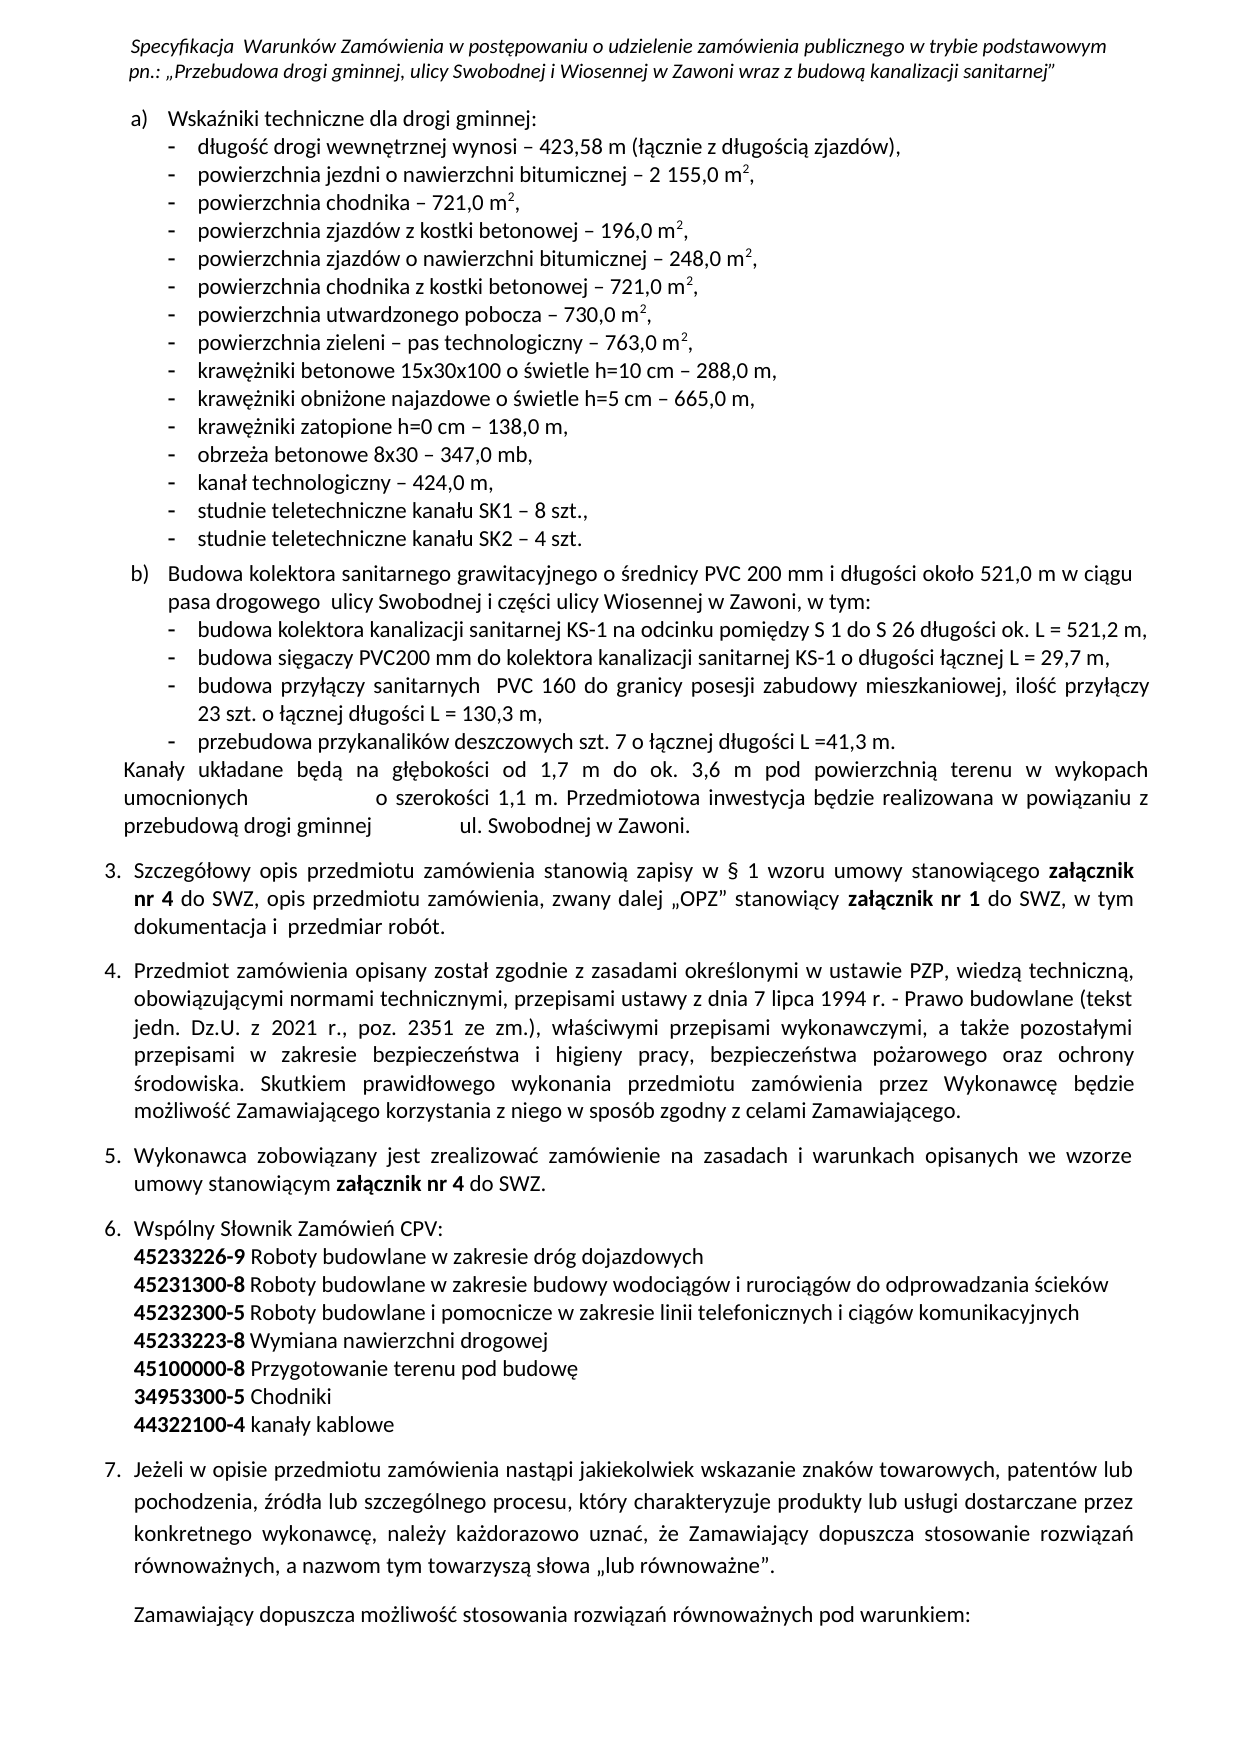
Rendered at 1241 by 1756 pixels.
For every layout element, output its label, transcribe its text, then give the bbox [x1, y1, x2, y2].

text umowy stanowiącym załącznik nr 4 do SWZ. [134, 1169, 1151, 1197]
list Wykonawca zobowiązany jest zrealizować zamówienie na zasadach i warunkach opisanych we wzorze [104, 1141, 1151, 1169]
list długość drogi wewnętrznej wynosi – 423,58 m (łącznie z długością zjazdów), [168, 132, 1151, 160]
subtitle 45100000-8 Przygotowanie terenu pod budowę [134, 1354, 1151, 1382]
text 45232300-5 Roboty budowlane i pomocnicze w zakresie linii telefonicznych i ciągów komunikacyjnych [94, 1298, 1151, 1326]
list kanał technologiczny – 424,0 m, [168, 468, 1151, 496]
list Jeżeli w opisie przedmiotu zamówienia nastąpi jakiekolwiek wskazanie znaków towarowych, patentów lub pochodzenia, źródła lub szczególnego procesu, który charakteryzuje produkty lub usługi dostarczane przez konkretnego wykonawcę, należy każdorazowo uznać, że Zamawiający dopuszcza stosowanie rozwiązań równoważnych, a nazwom tym towarzyszą słowa „lub równoważne”. [104, 1455, 1135, 1579]
text Kanały układane będą na głębokości od 1,7 m do ok. 3,6 m pod powierzchnią terenu w wykopach umocnionych o szerokości 1,1 m. Przedmiotowa inwestycja będzie realizowana w powiązaniu z przebudową drogi gminnej ul. Swobodnej w Zawoni. [123, 755, 1151, 839]
list budowa przyłączy sanitarnych PVC 160 do granicy posesji zabudowy mieszkaniowej, ilość przyłączy 23 szt. o łącznej długości L = 130,3 m, [168, 671, 1151, 727]
list powierzchnia zjazdów z kostki betonowej – 196,0 m2, [168, 216, 1151, 244]
list budowa sięgaczy PVC200 mm do kolektora kanalizacji sanitarnej KS-1 o długości łącznej L = 29,7 m, [168, 643, 1151, 671]
list Budowa kolektora sanitarnego grawitacyjnego o średnicy PVC 200 mm i długości około 521,0 m w ciągu pasa drogowego ulicy Swobodnej i części ulicy Wiosennej w Zawoni, w tym: [130, 559, 1135, 615]
list krawężniki zatopione h=0 cm – 138,0 m, [168, 412, 1151, 440]
list powierzchnia chodnika z kostki betonowej – 721,0 m2, [168, 272, 1151, 300]
list Wspólny Słownik Zamówień CPV: [104, 1214, 1151, 1242]
list Przedmiot zamówienia opisany został zgodnie z zasadami określonymi w ustawie PZP, wiedzą techniczną, obowiązującymi normami technicznymi, przepisami ustawy z dnia 7 lipca 1994 r. - Prawo budowlane (tekst jedn. Dz.U. z 2021 r., poz. 2351 ze zm.), właściwymi przepisami wykonawczymi, a także pozostałymi przepisami w zakresie bezpieczeństwa i higieny pracy, bezpieczeństwa pożarowego oraz ochrony środowiska. Skutkiem prawidłowego wykonania przedmiotu zamówienia przez Wykonawcę będzie możliwość Zamawiającego korzystania z niego w sposób zgodny z celami Zamawiającego. [104, 957, 1134, 1125]
list Szczegółowy opis przedmiotu zamówienia stanowią zapisy w § 1 wzoru umowy stanowiącego załącznik nr 4 do SWZ, opis przedmiotu zamówienia, zwany dalej „OPZ” stanowiący załącznik nr 1 do SWZ, w tym dokumentacja i przedmiar robót. [104, 856, 1134, 940]
text Zamawiający dopuszcza możliwość stosowania rozwiązań równoważnych pod warunkiem: [104, 1600, 1151, 1628]
subtitle 34953300-5 Chodniki [134, 1382, 1151, 1410]
list krawężniki obniżone najazdowe o świetle h=5 cm – 665,0 m, [168, 384, 1151, 412]
list powierzchnia zjazdów o nawierzchni bitumicznej – 248,0 m2, [168, 244, 1151, 272]
list powierzchnia zieleni – pas technologiczny – 763,0 m2, [168, 328, 1151, 356]
subtitle 45233226-9 Roboty budowlane w zakresie dróg dojazdowych [134, 1242, 1151, 1270]
list budowa kolektora kanalizacji sanitarnej KS-1 na odcinku pomiędzy S 1 do S 26 długości ok. L = 521,2 m, [168, 615, 1151, 643]
list powierzchnia jezdni o nawierzchni bitumicznej – 2 155,0 m2, [168, 160, 1151, 188]
list krawężniki betonowe 15x30x100 o świetle h=10 cm – 288,0 m, [168, 356, 1151, 384]
list przebudowa przykanalików deszczowych szt. 7 o łącznej długości L =41,3 m. [168, 727, 1151, 755]
text 45231300-8 Roboty budowlane w zakresie budowy wodociągów i rurociągów do odprowadzania ścieków [94, 1270, 1151, 1298]
list Wskaźniki techniczne dla drogi gminnej: [130, 104, 1135, 132]
list studnie teletechniczne kanału SK2 – 4 szt. [168, 524, 1151, 552]
list obrzeża betonowe 8x30 – 347,0 mb, [168, 440, 1151, 468]
list powierzchnia chodnika – 721,0 m2, [168, 188, 1151, 216]
list powierzchnia utwardzonego pobocza – 730,0 m2, [168, 300, 1151, 328]
list studnie teletechniczne kanału SK1 – 8 szt., [168, 496, 1151, 524]
subtitle 45233223-8 Wymiana nawierzchni drogowej [134, 1326, 1151, 1354]
subtitle 44322100-4 kanały kablowe [134, 1410, 1151, 1438]
